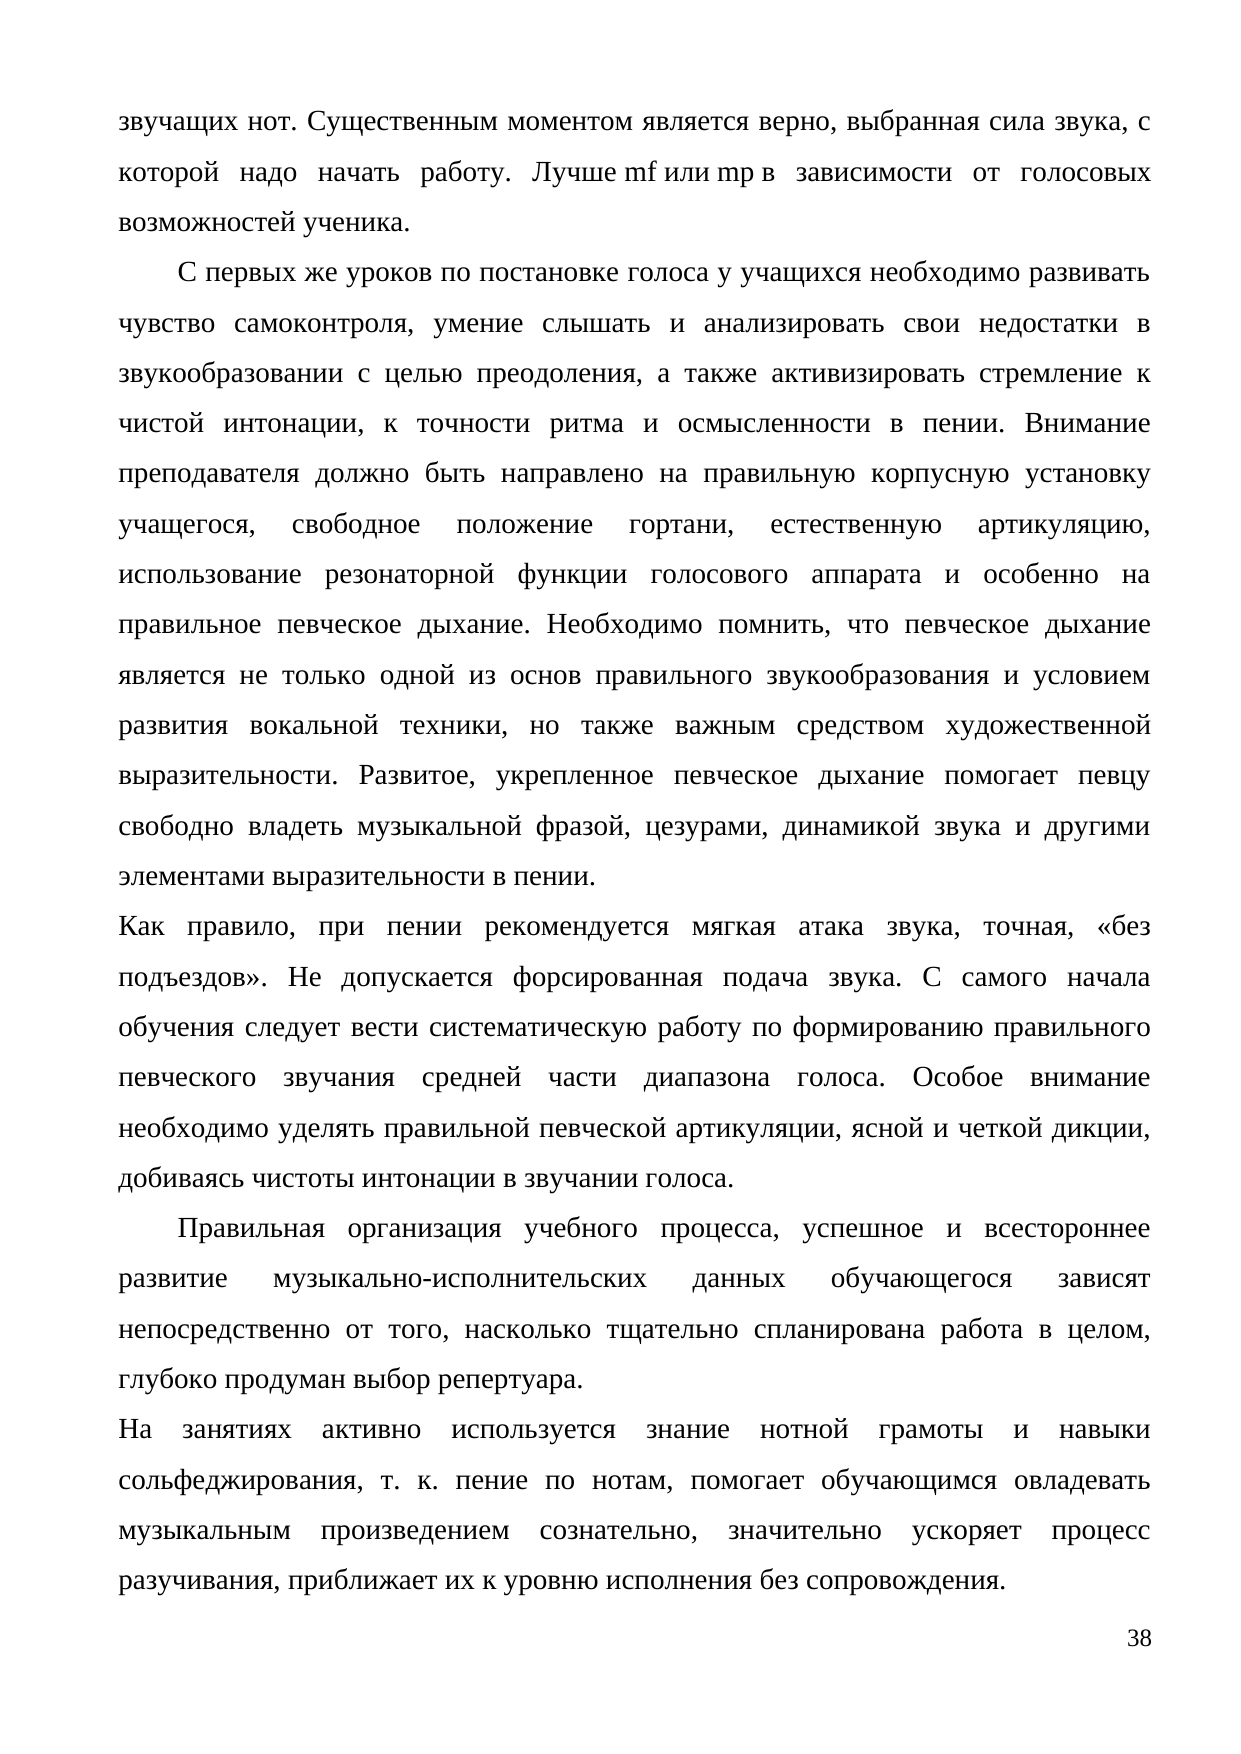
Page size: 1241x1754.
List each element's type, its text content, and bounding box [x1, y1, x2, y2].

text Как правило, при пении рекомендуется мягкая атака звука, точная, «без подъездов». Не допускается форсированная подача звука. С самого начала обучения следует вести систематическую работу по формированию правильного певческого звучания средней части диапазона голоса. Особое внимание необходимо уделять правильной певческой артикуляции, ясной и четкой дикции, добиваясь чистоты интонации в звучании голоса. [118, 908, 1152, 1193]
text На занятиях активно используется знание нотной грамоты и навыки сольфеджирования, т. к. пение по нотам, помогает обучающимся овладевать музыкальным произведением сознательно, значительно ускоряет процесс разучивания, приближает их к уровню исполнения без сопровождения. [118, 1412, 1152, 1596]
text С первых же уроков по постановке голоса у учащихся необходимо развивать чувство самоконтроля, умение слышать и анализировать свои недостатки в звукообразовании с целью преодоления, а также активизировать стремление к чистой интонации, к точности ритма и осмысленности в пении. Внимание преподавателя должно быть направлено на правильную корпусную установку учащегося, свободное положение гортани, естественную артикуляцию, использование резонаторной функции голосового аппарата и особенно на правильное певческое дыхание. Необходимо помнить, что певческое дыхание является не только одной из основ правильного звукообразования и условием развития вокальной техники, но также важным средством художественной выразительности. Развитое, укрепленное певческое дыхание помогает певцу свободно владеть музыкальной фразой, цезурами, динамикой звука и другими элементами выразительности в пении. [118, 254, 1152, 892]
text Правильная организация учебного процесса, успешное и всестороннее развитие музыкально-исполнительских данных обучающегося зависят непосредственно от того, насколько тщательно спланирована работа в целом, глубоко продуман выбор репертуара. [118, 1210, 1152, 1395]
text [118, 103, 1152, 238]
